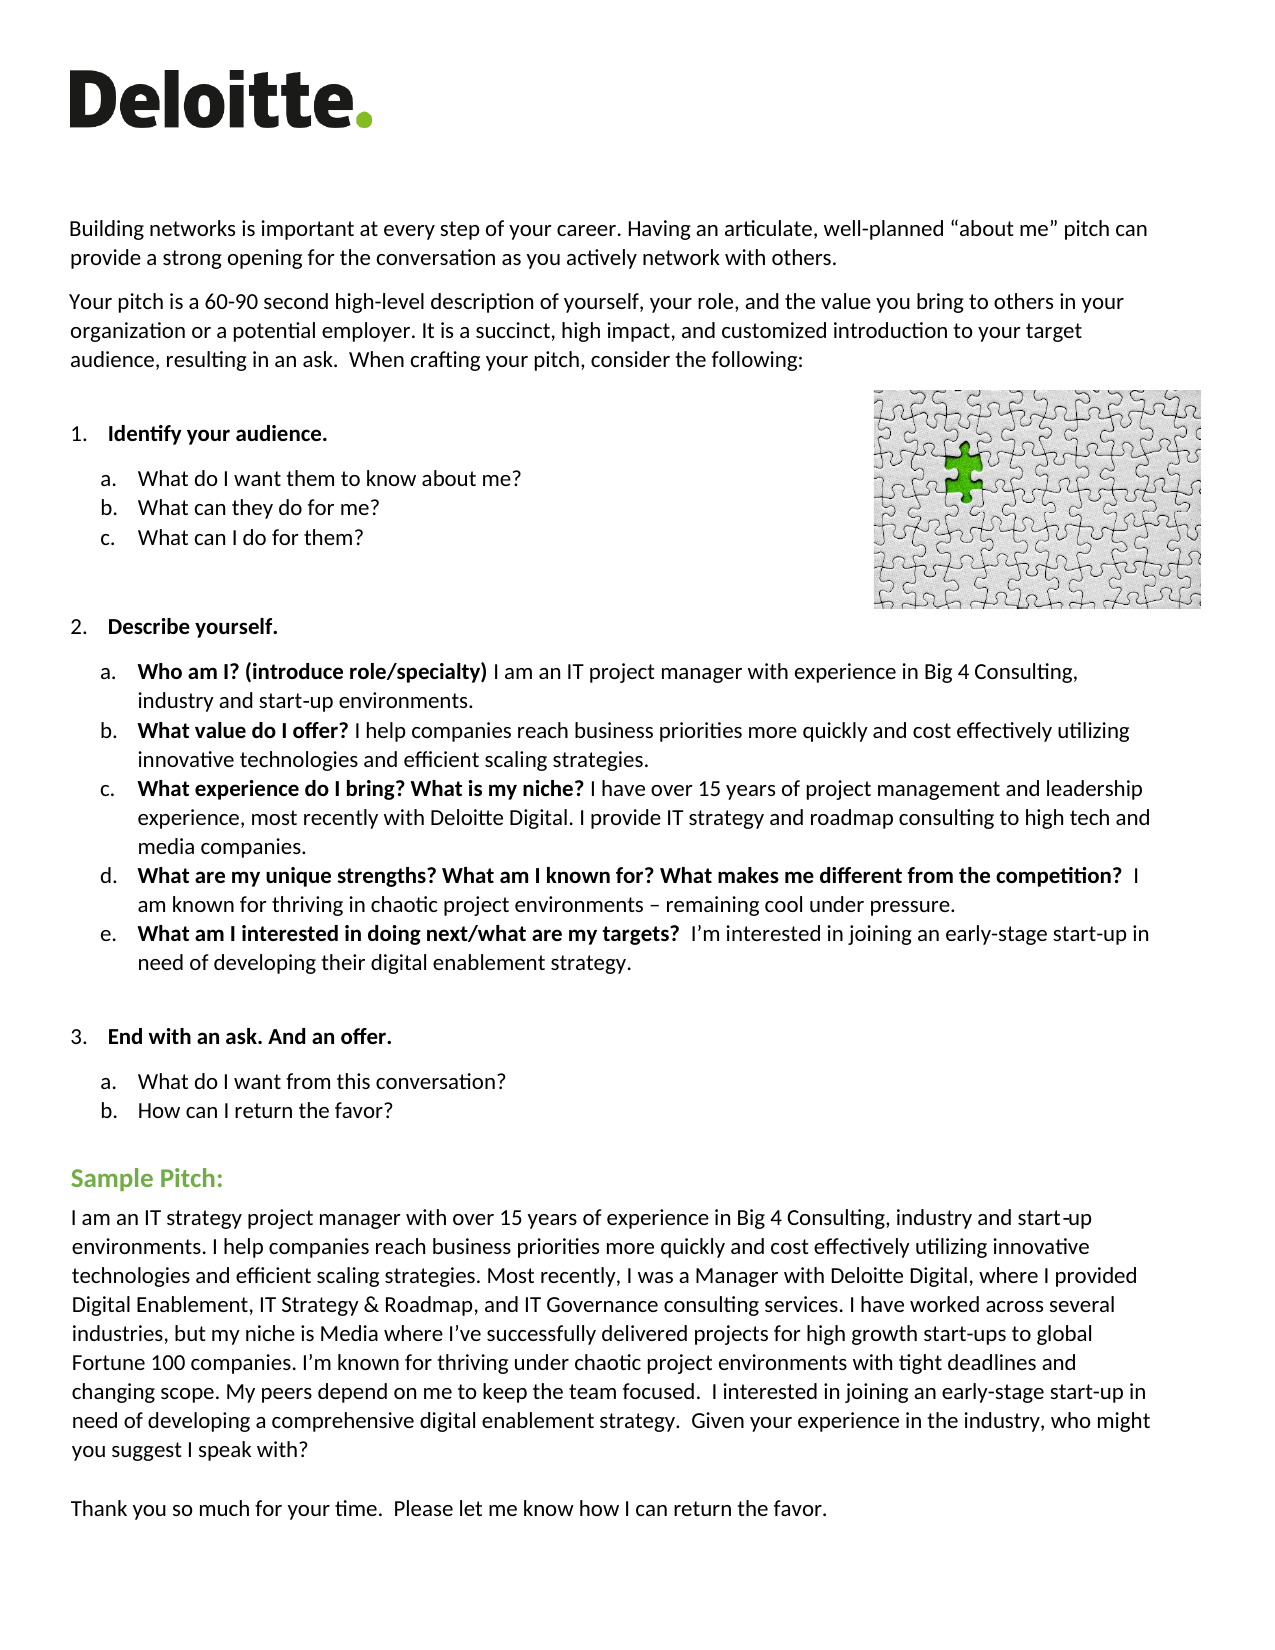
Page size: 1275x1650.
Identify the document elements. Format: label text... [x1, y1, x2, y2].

list What can they do for me? [100, 493, 873, 521]
list How can I return the favor? [100, 1096, 1154, 1124]
list What value do I offer? I help companies reach business priorities more quickly and cost effectively utilizing innovative technologies and efficient scaling strategies. [100, 716, 1154, 773]
list What am I interested in doing next/what are my targets? I’m interested in joining an early-stage start-up in need of developing their digital enablement strategy. [100, 919, 1154, 976]
list What can I do for them? [100, 523, 873, 551]
list What are my unique strengths? What am I known for? What makes me different from the competition? I am known for thriving in chaotic project environments – remaining cool under pressure. [100, 861, 1154, 918]
text Building networks is important at every step of your career. Having an articulate, well-planned “about me” pitch can provide a strong opening for the conversation as you actively network with others. [69, 214, 1154, 271]
list What do I want from this conversation? [100, 1067, 1154, 1095]
text I am an IT strategy project manager with over 15 years of experience in Big 4 Consulting, industry and start‐up environments. I help companies reach business priorities more quickly and cost effectively utilizing innovative technologies and efficient scaling strategies. Most recently, I was a Manager with Deloitte Digital, where I provided Digital Enablement, IT Strategy & Roadmap, and IT Governance consulting services. I have worked across several industries, but my niche is Media where I’ve successfully delivered projects for high growth start-ups to global Fortune 100 companies. I’m known for thriving under chaotic project environments with tight deadlines and changing scope. My peers depend on me to keep the team focused. I interested in joining an early-stage start-up in need of developing a comprehensive digital enablement strategy. Given your experience in the industry, who might you suggest I speak with? [71, 1203, 1154, 1463]
text Your pitch is a 60-90 second high-level description of yourself, your role, and the value you bring to others in your organization or a potential employer. It is a succinct, high impact, and customized introduction to your target audience, resulting in an ask. When crafting your pitch, consider the following: [69, 287, 1154, 373]
list Describe yourself. [70, 612, 1154, 640]
list End with an ask. And an offer. [70, 1022, 1154, 1050]
text Sample Pitch: [71, 1161, 1154, 1194]
list Who am I? (introduce role/specialty) I am an IT project manager with experience in Big 4 Consulting, industry and start‐up environments. [100, 657, 1154, 714]
picture [70, 70, 372, 128]
picture [873, 390, 1201, 609]
list What do I want them to know about me? [100, 464, 873, 492]
list What experience do I bring? What is my niche? I have over 15 years of project management and leadership experience, most recently with Deloitte Digital. I provide IT strategy and roadmap consulting to high tech and media companies. [100, 774, 1154, 860]
text Thank you so much for your time. Please let me know how I can return the favor. [71, 1494, 1160, 1523]
list Identify your audience. [70, 419, 873, 447]
